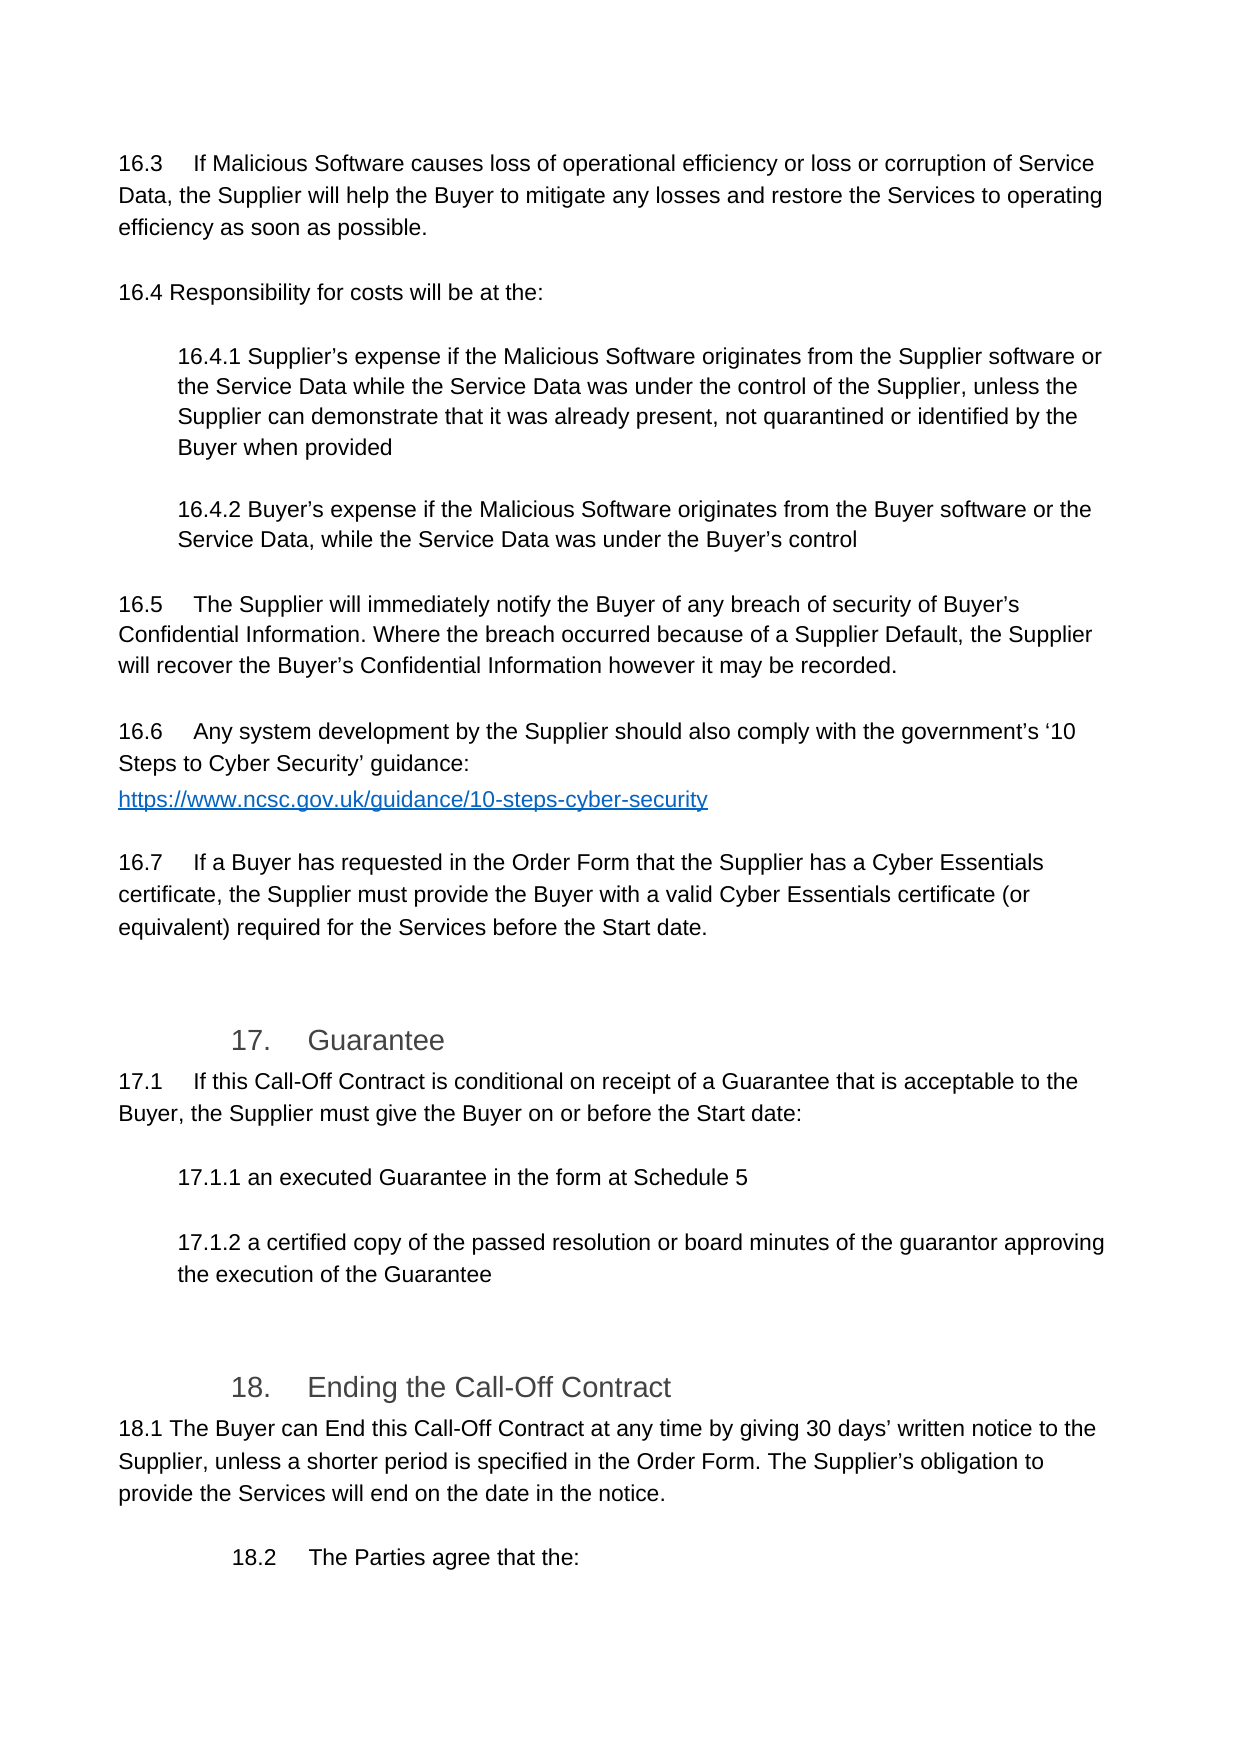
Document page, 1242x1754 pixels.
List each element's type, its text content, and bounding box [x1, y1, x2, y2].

text 16.5 The Supplier will immediately notify the Buyer of any breach of security of Buyer’s Confidential Information. Where the breach occurred because of a Supplier Default, the Supplier will recover the Buyer’s Confidential Information however it may be recorded. [118, 591, 1109, 678]
text 18.2 The Parties agree that the: [118, 1544, 1111, 1571]
text 18.1 The Buyer can End this Call-Off Contract at any time by giving 30 days’ written notice to the [118, 1415, 1111, 1441]
text 16.6 Any system development by the Supplier should also comply with the government’s ‘10 Steps to Cyber Security’ guidance: [118, 718, 1109, 776]
subtitle 18. Ending the Call-Off Contract [118, 1370, 1111, 1403]
text https://www.ncsc.gov.uk/guidance/10-steps-cyber-security [118, 786, 1111, 812]
text 17.1 If this Call-Off Contract is conditional on receipt of a Guarantee that is acceptable to the Buyer, the Supplier must give the Buyer on or before the Start date: [118, 1068, 1109, 1126]
text 16.4.2 Buyer’s expense if the Malicious Software originates from the Buyer software or the Service Data, while the Service Data was under the Buyer’s control [177, 496, 1109, 553]
text 16.7 If a Buyer has requested in the Order Form that the Supplier has a Cyber Essentials certificate, the Supplier must provide the Buyer with a valid Cyber Essentials certificate (or equivalent) required for the Services before the Start date. [118, 849, 1109, 940]
text 17.1.1 an executed Guarantee in the form at Schedule 5 [177, 1164, 1109, 1191]
subtitle 17. Guarantee [118, 1023, 1111, 1056]
text 16.4.1 Supplier’s expense if the Malicious Software originates from the Supplier software or the Service Data while the Service Data was under the control of the Supplier, unless the Supplier can demonstrate that it was already present, not quarantined or identified by the Buyer when provided [177, 343, 1109, 460]
text 17.1.2 a certified copy of the passed resolution or board minutes of the guarantor approving the execution of the Guarantee [177, 1229, 1109, 1287]
text 16.4 Responsibility for costs will be at the: [118, 278, 1111, 305]
text 16.3 If Malicious Software causes loss of operational efficiency or loss or corruption of Service Data, the Supplier will help the Buyer to mitigate any losses and restore the Services to operating efficiency as soon as possible. [118, 150, 1109, 241]
text Supplier, unless a shorter period is specified in the Order Form. The Supplier’s obligation to provide the Services will end on the date in the notice. [118, 1448, 1109, 1506]
